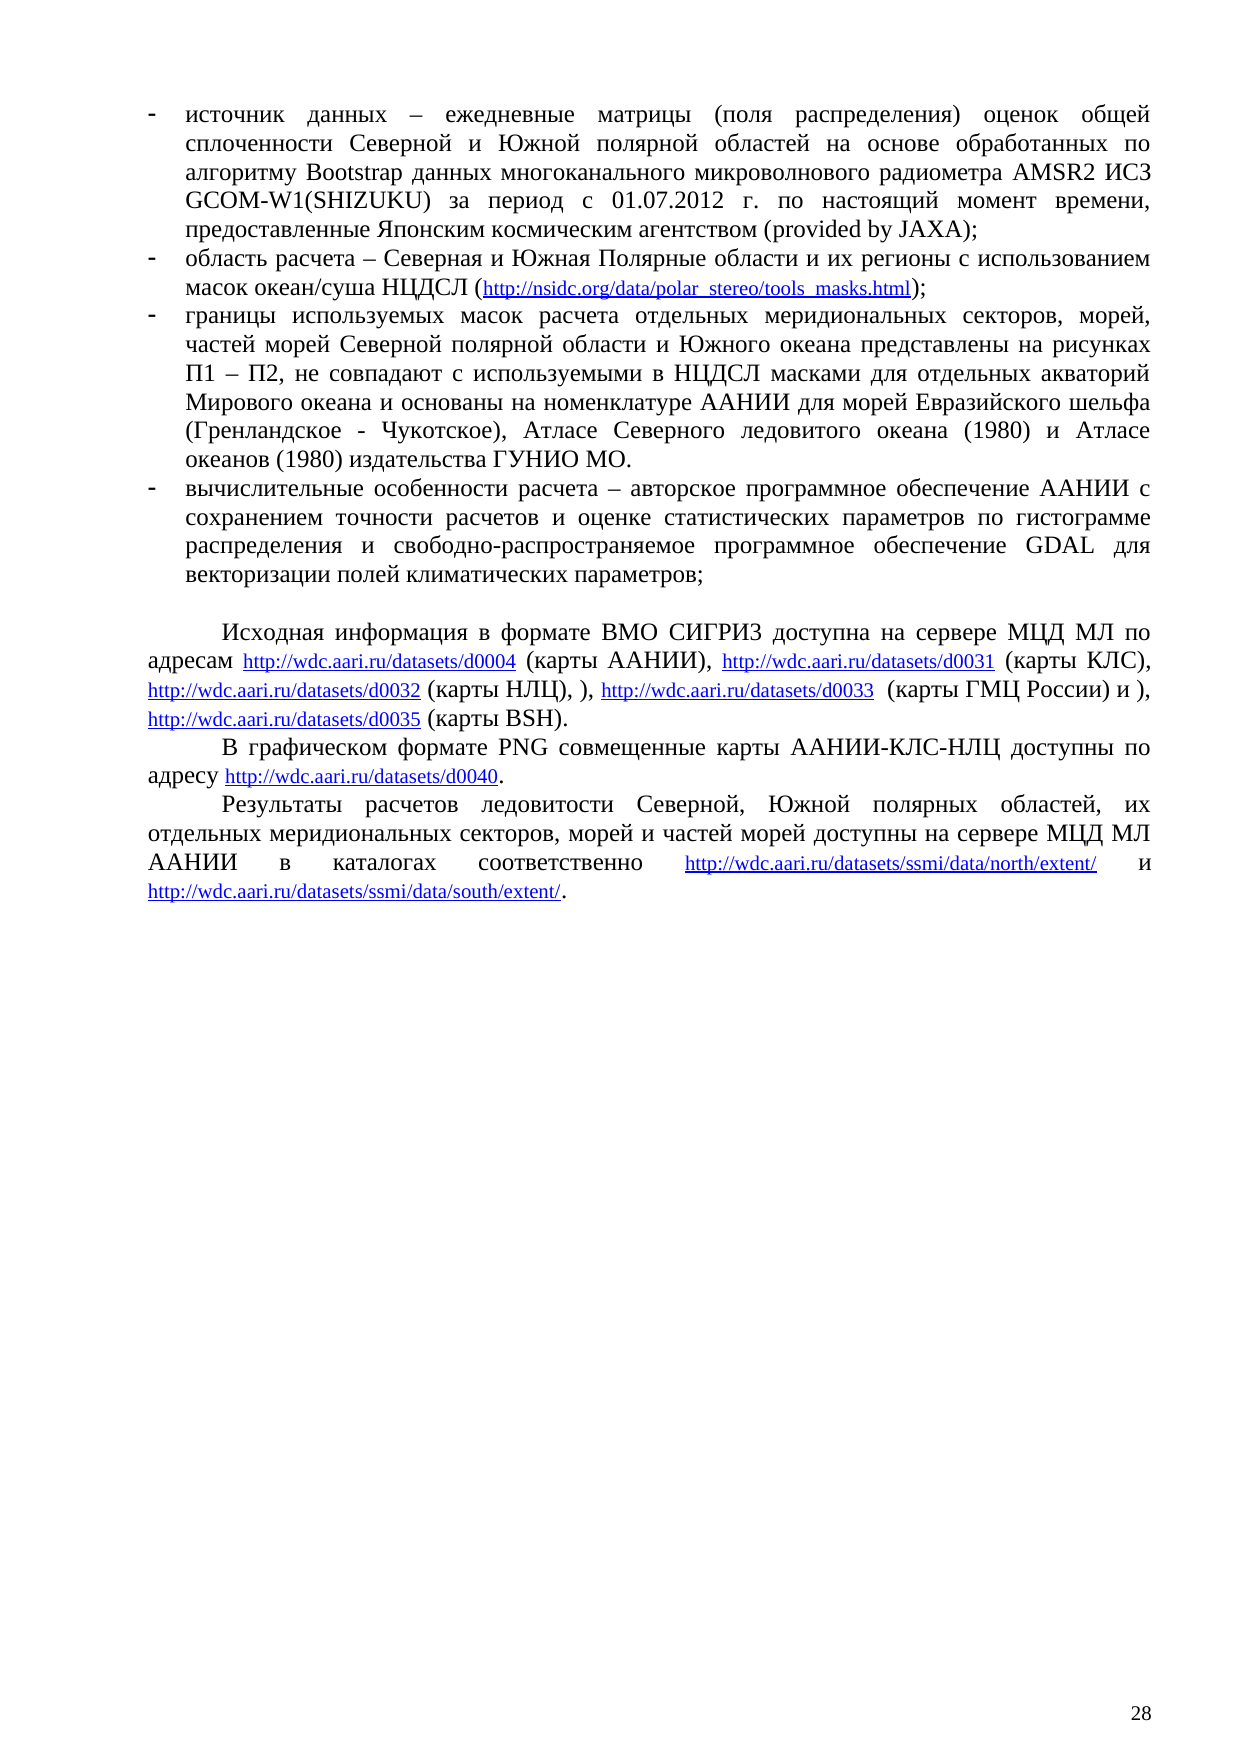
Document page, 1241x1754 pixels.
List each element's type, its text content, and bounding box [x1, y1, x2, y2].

list область расчета – Северная и Южная Полярные области и их регионы с использованием масок океан/суша НЦДСЛ (http://nsidc.org/data/polar_stereo/tools_masks.html); [148, 243, 1152, 300]
text Результаты расчетов ледовитости Северной, Южной полярных областей, их отдельных меридиональных секторов, морей и частей морей доступны на сервере МЦД МЛ ААНИИ в каталогах соответственно http://wdc.aari.ru/datasets/ssmi/data/north/extent/ и http://wdc.aari.ru/datasets/ssmi/data/south/extent/. [148, 789, 1152, 904]
list вычислительные особенности расчета – авторское программное обеспечение ААНИИ с сохранением точности расчетов и оценке статистических параметров по гистограмме распределения и свободно-распространяемое программное обеспечение GDAL для векторизации полей климатических параметров; [148, 473, 1152, 588]
list источник данных – ежедневные матрицы (поля распределения) оценок общей сплоченности Северной и Южной полярной областей на основе обработанных по алгоритму Bootstrap данных многоканального микроволнового радиометра AMSR2 ИСЗ GCOM-W1(SHIZUKU) за период с 01.07.2012 г. по настоящий момент времени, предоставленные Японским космическим агентством (provided by JAXA); [148, 99, 1152, 243]
text Исходная информация в формате ВМО СИГРИ3 доступна на сервере МЦД МЛ по адресам http://wdc.aari.ru/datasets/d0004 (карты ААНИИ), http://wdc.aari.ru/datasets/d0031 (карты КЛС), http://wdc.aari.ru/datasets/d0032 (карты НЛЦ), ), http://wdc.aari.ru/datasets/d0033 (карты ГМЦ России) и ), http://wdc.aari.ru/datasets/d0035 (карты BSH). [148, 617, 1152, 732]
text В графическом формате PNG совмещенные карты ААНИИ-КЛС-НЛЦ доступны по адресу http://wdc.aari.ru/datasets/d0040. [148, 732, 1152, 789]
list границы используемых масок расчета отдельных меридиональных секторов, морей, частей морей Северной полярной области и Южного океана представлены на рисунках П1 – П2, не совпадают с используемыми в НЦДСЛ масками для отдельных акваторий Мирового океана и основаны на номенклатуре ААНИИ для морей Евразийского шельфа (Гренландское - Чукотское), Атласе Северного ледовитого океана (1980) и Атласе океанов (1980) издательства ГУНИО МО. [148, 300, 1152, 473]
